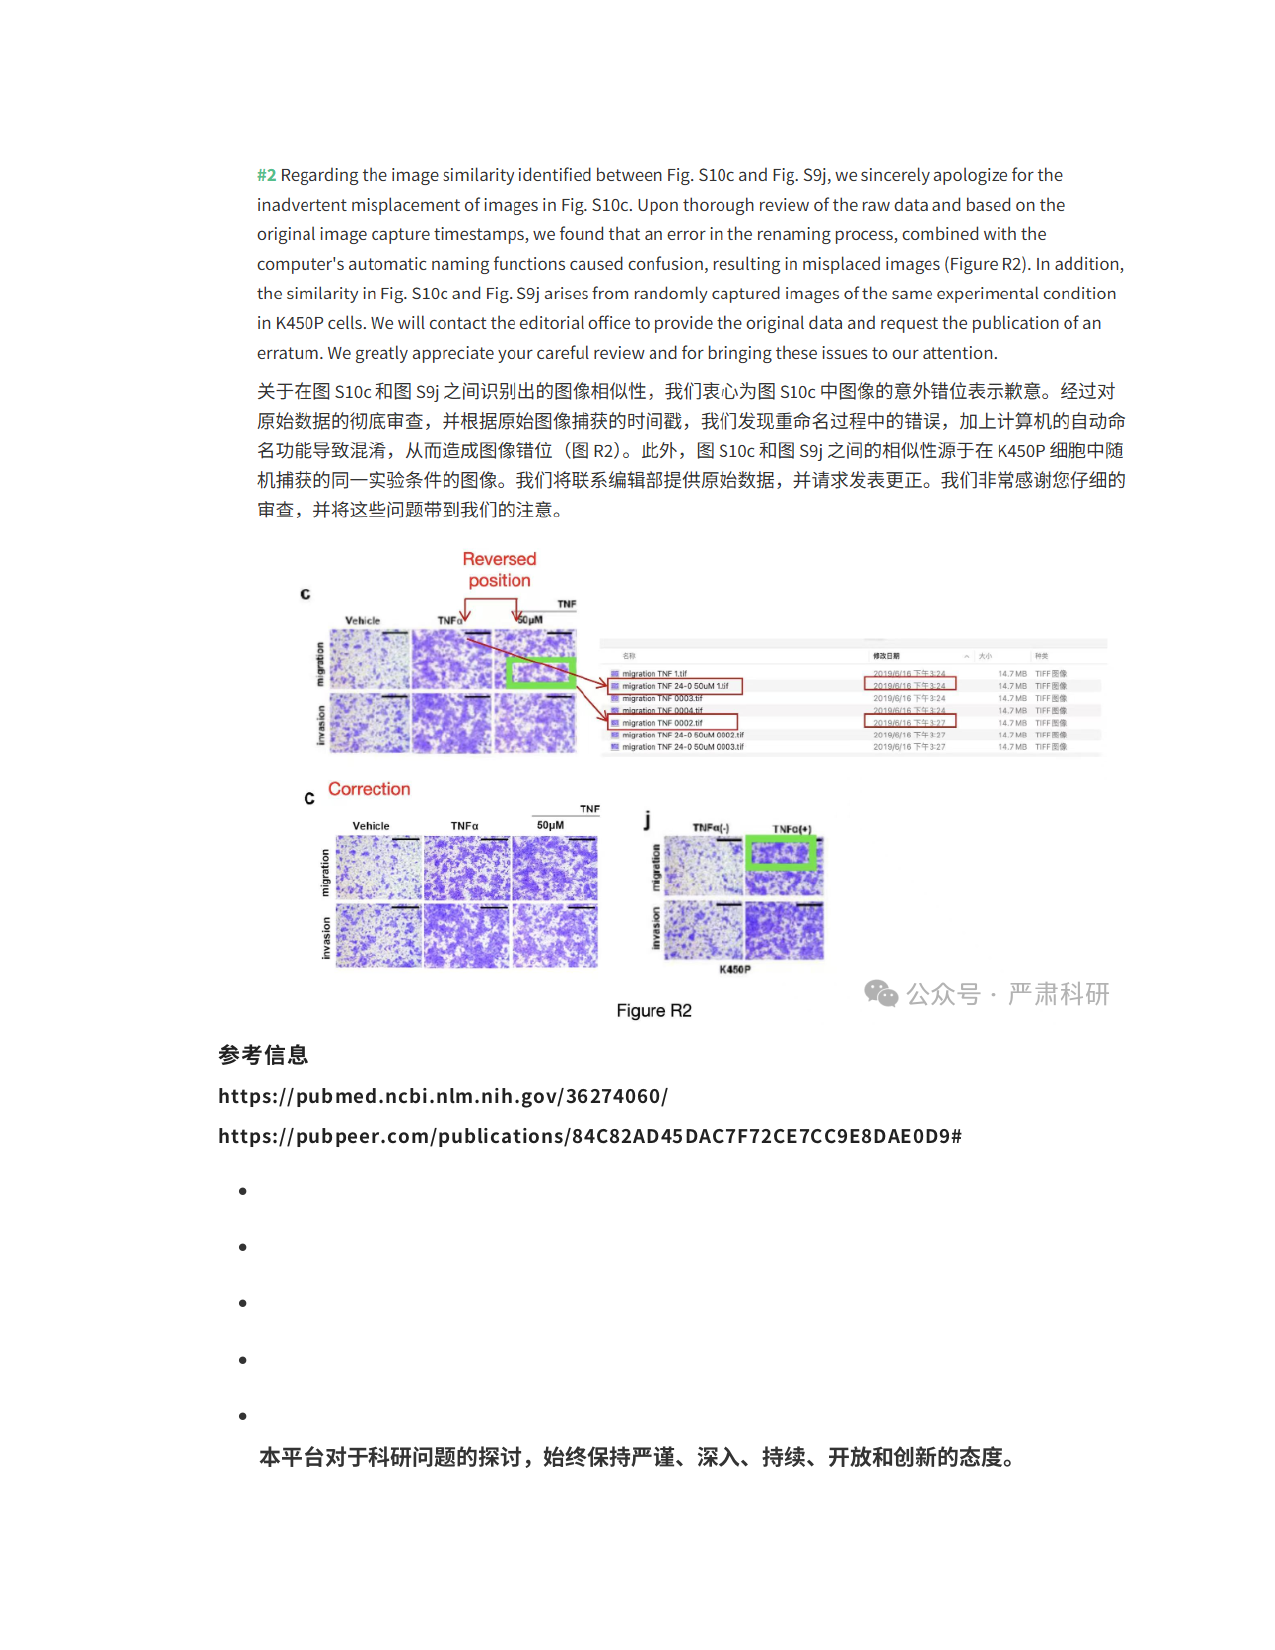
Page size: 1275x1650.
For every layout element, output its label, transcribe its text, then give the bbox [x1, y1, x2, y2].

text https://pubpeer.com/publications/84C82AD45DAC7F72CE7CC9E8DAE0D9# [219, 1109, 1056, 1149]
picture [237, 150, 1138, 1030]
text 参考信息 https://pubmed.ncbi.nlm.nih.gov/36274060/ [219, 1029, 1056, 1109]
text 本平台对于科研问题的探讨，始终保持严谨、深入、持续、开放和创新的态度。 [259, 1431, 1055, 1471]
